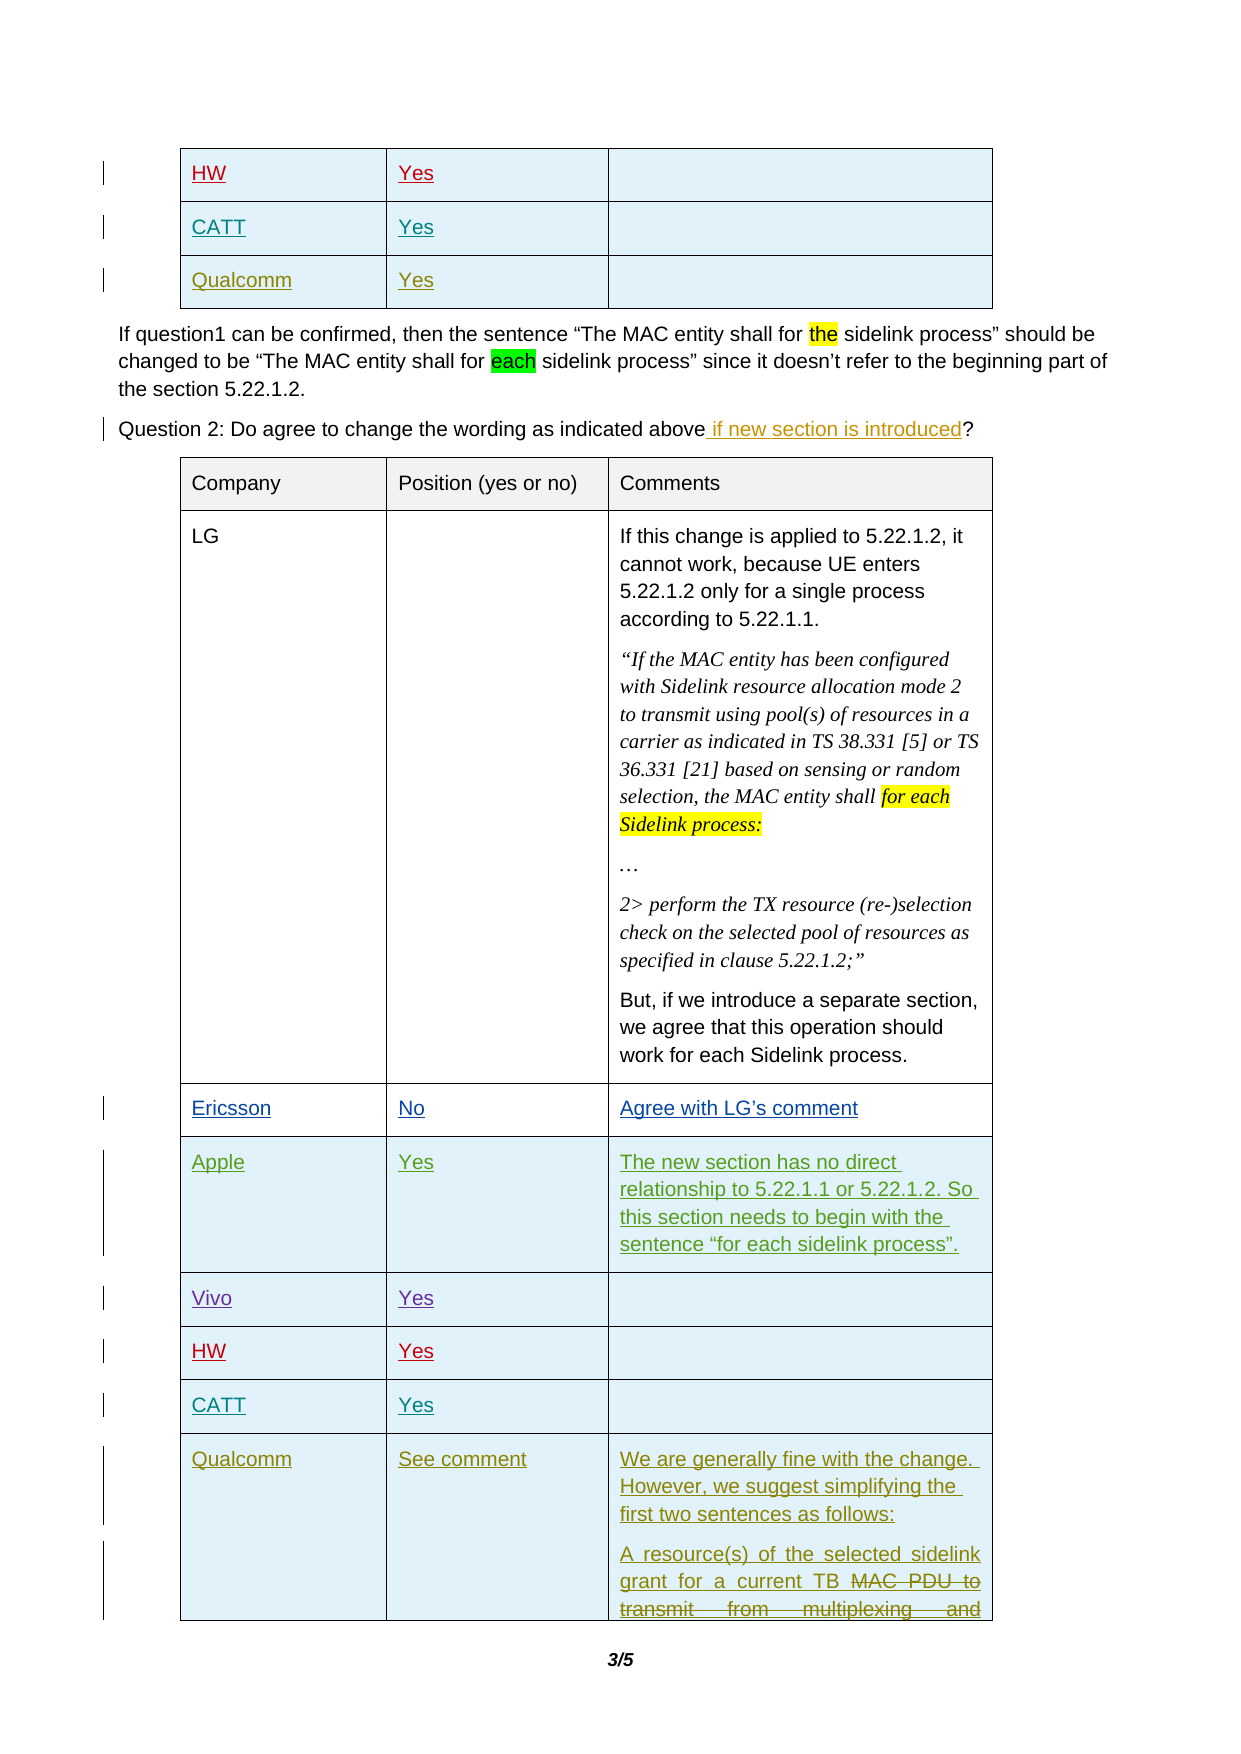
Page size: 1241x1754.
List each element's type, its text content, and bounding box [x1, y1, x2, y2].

table_header Company [181, 458, 386, 510]
table_header Comments [609, 458, 992, 510]
table_cell [387, 511, 608, 1083]
table_cell LG [181, 511, 386, 1083]
table_header Position (yes or no) [387, 458, 608, 510]
table_cell [181, 1084, 386, 1136]
table_cell [609, 1084, 992, 1136]
text If question1 can be confirmed, then the sentence “The MAC entity shall for the sidelink process” should be changed to be “The MAC entity shall for each sidelink process” since it doesn’t refer to the beginning part of the section 5.22.1.2. [118, 322, 1122, 401]
text Question 2: Do agree to change the wording as indicated above? [118, 417, 1122, 441]
table_cell [387, 1084, 608, 1136]
table_cell If this change is applied to 5.22.1.2, it cannot work, because UE enters 5.22.1.2 only for a single process according to 5.22.1.1. “If the MAC entity has been configured with Sidelink resource allocation mode 2 to transmit using pool(s) of resources in a carrier as indicated in TS 38.331 [5] or TS 36.331 [21] based on sensing or random selection, the MAC entity shall for each Sidelink process: … 2> perform the TX resource (re-)selection check on the selected pool of resources as specified in clause 5.22.1.2;” But, if we introduce a separate section, we agree that this operation should work for each Sidelink process. [609, 511, 992, 1083]
